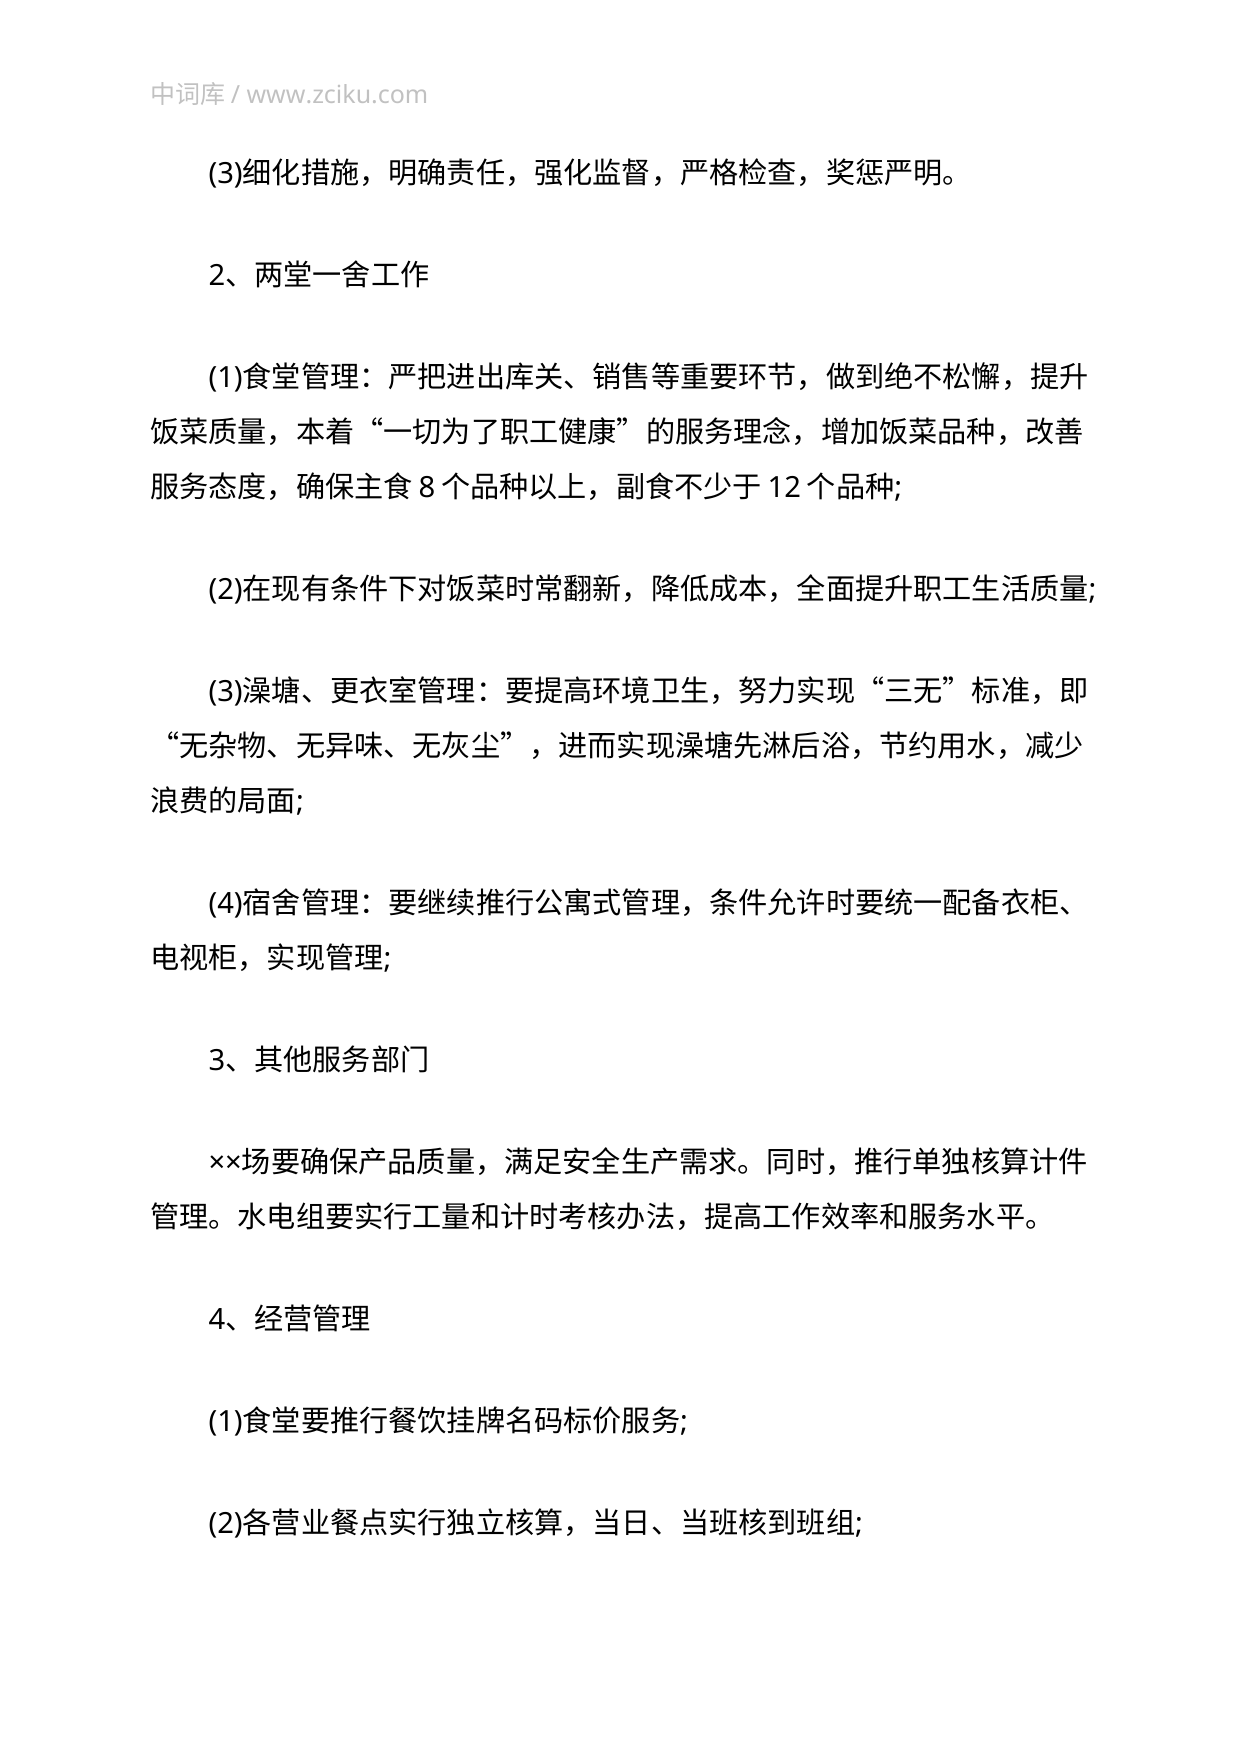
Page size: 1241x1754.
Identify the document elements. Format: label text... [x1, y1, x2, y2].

text 4、经营管理 [150, 1295, 1090, 1338]
text (1)食堂管理：严把进出库关、销售等重要环节，做到绝不松懈，提升饭菜质量，本着“一切为了职工健康”的服务理念，增加饭菜品种，改善服务态度，确保主食8个品种以上，副食不少于12个品种; [150, 354, 1090, 506]
text (2)在现有条件下对饭菜时常翻新，降低成本，全面提升职工生活质量; [150, 566, 1090, 608]
text (3)澡塘、更衣室管理：要提高环境卫生，努力实现“三无”标准，即“无杂物、无异味、无灰尘”，进而实现澡塘先淋后浴，节约用水，减少浪费的局面; [150, 668, 1090, 820]
text 3、其他服务部门 [150, 1037, 1090, 1079]
text (2)各营业餐点实行独立核算，当日、当班核到班组; [150, 1499, 1090, 1542]
text (1)食堂要推行餐饮挂牌名码标价服务; [150, 1397, 1090, 1440]
text (3)细化措施，明确责任，强化监督，严格检查，奖惩严明。 [150, 150, 1090, 192]
text 2、两堂一舍工作 [150, 252, 1090, 294]
text (4)宿舍管理：要继续推行公寓式管理，条件允许时要统一配备衣柜、电视柜，实现管理; [150, 880, 1090, 977]
text ××场要确保产品质量，满足安全生产需求。同时，推行单独核算计件管理。水电组要实行工量和计时考核办法，提高工作效率和服务水平。 [150, 1139, 1090, 1236]
